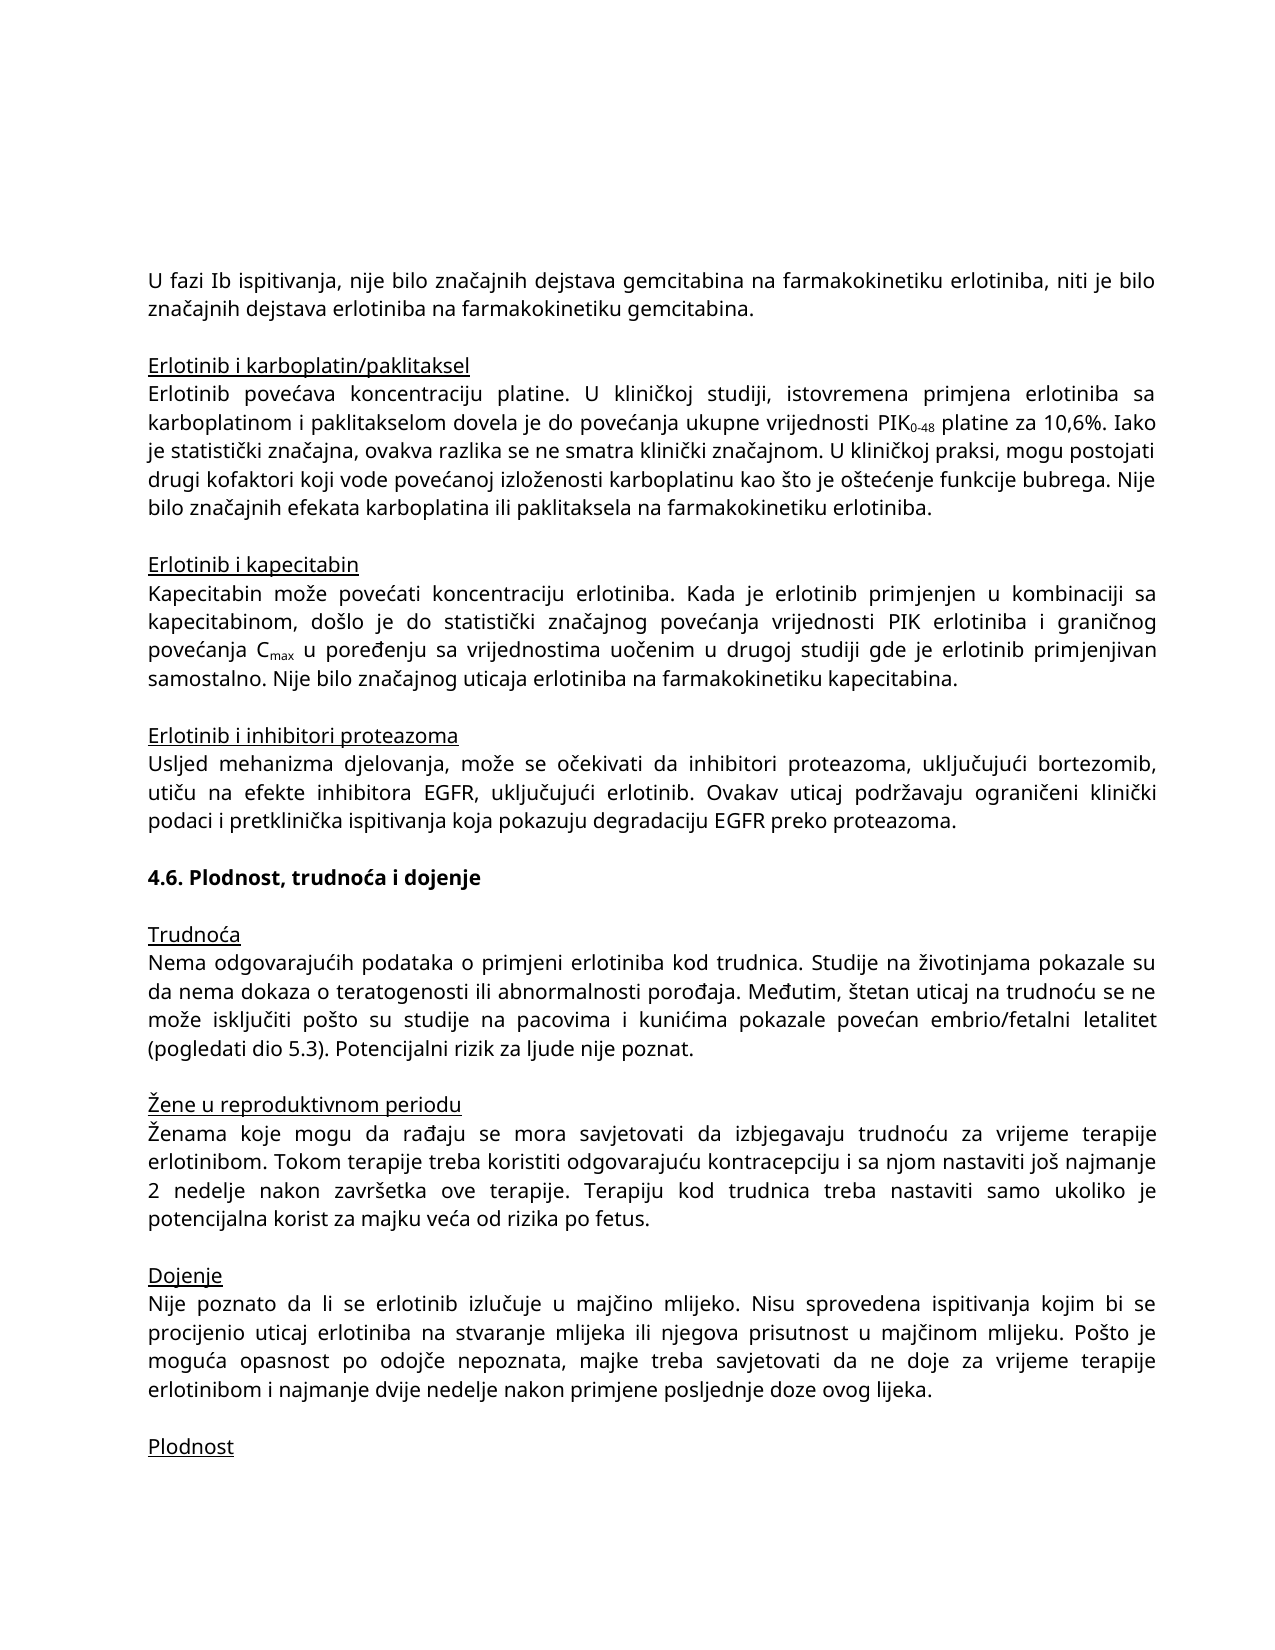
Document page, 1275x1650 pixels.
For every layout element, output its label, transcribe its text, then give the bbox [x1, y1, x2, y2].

text Usljed mehanizma djelovanja, može se očekivati da inhibitori proteazoma, uklјučujući bortezomib, utiču na efekte inhibitora EGFR, uklјučujući erlotinib. Ovakav uticaj podržavaju ograničeni klinički podaci i pretklinička ispitivanja koja pokazuju degradaciju EGFR preko proteazoma. [148, 749, 1157, 834]
text Nije poznato da li se erlotinib izlučuje u majčino mlijeko. Nisu sprovedena ispitivanja kojim bi se procijenio uticaj erlotiniba na stvaranje mlijeka ili njegova prisutnost u majčinom mlijeku. Pošto je moguća opasnost po odojče nepoznata, majke treba savjetovati da ne doje za vrijeme terapije erlotinibom i najmanje dvije nedelјe nakon primjene posljednje doze ovog lijeka. [148, 1289, 1157, 1403]
text Erlotinib i inhibitori proteazoma [148, 721, 1157, 749]
text Kapecitabin može povećati koncentraciju erlotiniba. Kada je erlotinib primjenjen u kombinaciji sa kapecitabinom, došlo je do statistički značajnog povećanja vrijednosti PIK erlotiniba i graničnog povećanja Cmax u poređenju sa vrijednostima uočenim u drugoj studiji gde je erlotinib primjenjivan samostalno. Nije bilo značajnog uticaja erlotiniba na farmakokinetiku kapecitabina. [148, 579, 1157, 692]
text Plodnost [148, 1432, 1157, 1460]
text Erlotinib i karboplatin/paklitaksel [148, 351, 1157, 379]
text Ženama koje mogu da rađaju se mora savjetovati da izbjegavaju trudnoću za vrijeme terapije erlotinibom. Tokom terapije treba koristiti odgovarajuću kontracepciju i sa njom nastaviti još najmanje 2 nedelјe nakon završetka ove terapije. Terapiju kod trudnica treba nastaviti samo ukoliko je potencijalna korist za majku veća od rizika po fetus. [148, 1119, 1157, 1233]
text Erlotinib i kapecitabin [148, 550, 1157, 579]
text 4.6. Plodnost, trudnoća i dojenje [148, 863, 1157, 891]
text Erlotinib povećava koncentraciju platine. U kliničkoj studiji, istovremena primjena erlotiniba sa karboplatinom i paklitakselom dovela je do povećanja ukupne vrijednosti PIK0-48 platine za 10,6%. Iako je statistički značajna, ovakva razlika se ne smatra klinički značajnom. U kliničkoj praksi, mogu postojati drugi kofaktori koji vode povećanoj izloženosti karboplatinu kao što je oštećenje funkcije bubrega. Nije bilo značajnih efekata karboplatina ili paklitaksela na farmakokinetiku erlotiniba. [148, 379, 1157, 522]
text Nema odgovarajućih podataka o primjeni erlotiniba kod trudnica. Studije na životinjama pokazale su da nema dokaza o teratogenosti ili abnormalnosti porođaja. Međutim, štetan uticaj na trudnoću se ne može isklјučiti pošto su studije na pacovima i kunićima pokazale povećan embrio/fetalni letalitet (pogledati dio 5.3). Potencijalni rizik za lјude nije poznat. [148, 948, 1157, 1062]
text Trudnoća [148, 920, 1157, 948]
text Žene u reproduktivnom periodu [148, 1091, 1157, 1119]
text Dojenje [148, 1261, 1157, 1289]
text U fazi Ib ispitivanja, nije bilo značajnih dejstava gemcitabina na farmakokinetiku erlotiniba, niti je bilo značajnih dejstava erlotiniba na farmakokinetiku gemcitabina. [148, 266, 1157, 323]
